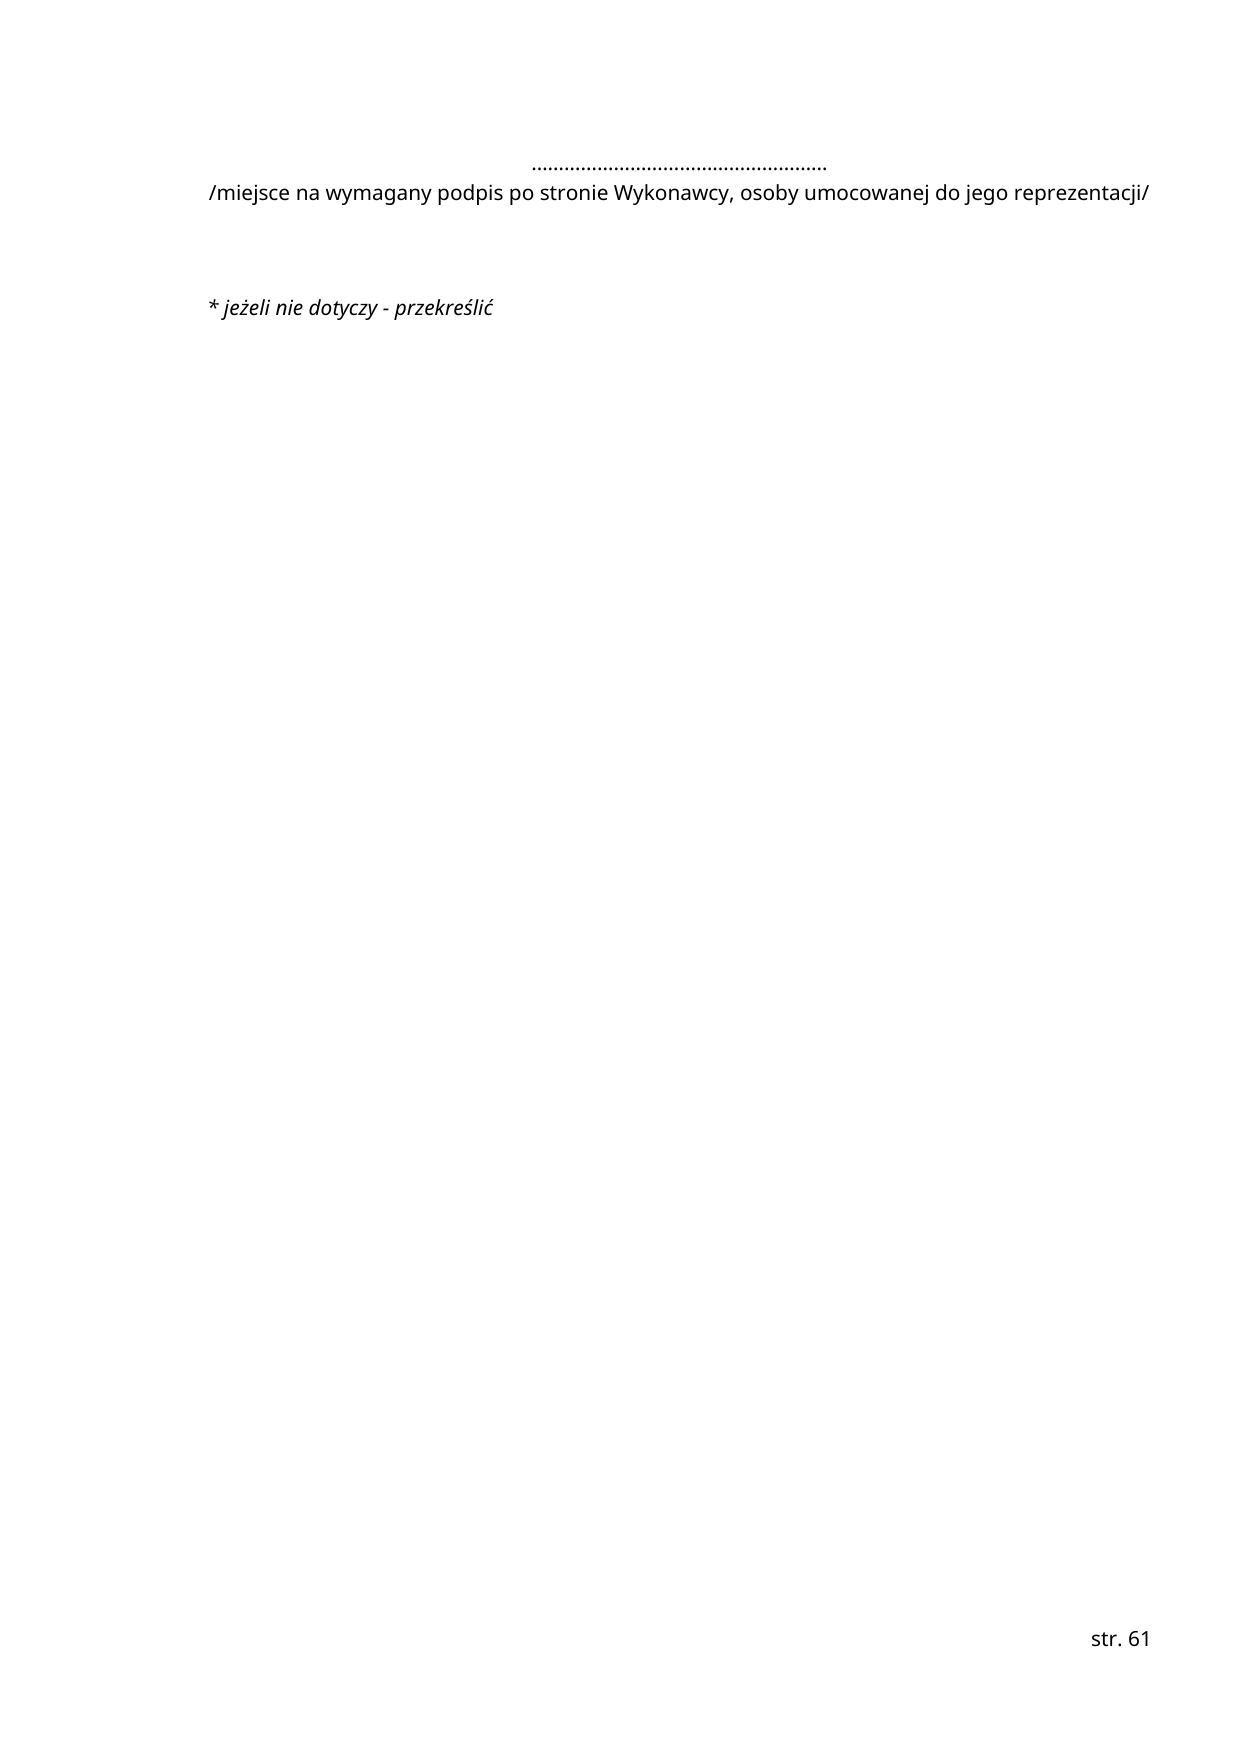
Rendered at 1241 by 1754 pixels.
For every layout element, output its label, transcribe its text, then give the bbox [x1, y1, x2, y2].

text /miejsce na wymagany podpis po stronie Wykonawcy, osoby umocowanej do jego reprezentacji/ [207, 178, 1152, 207]
text ……………………………………………… [207, 148, 1152, 176]
text * jeżeli nie dotyczy - przekreślić [207, 293, 1152, 322]
